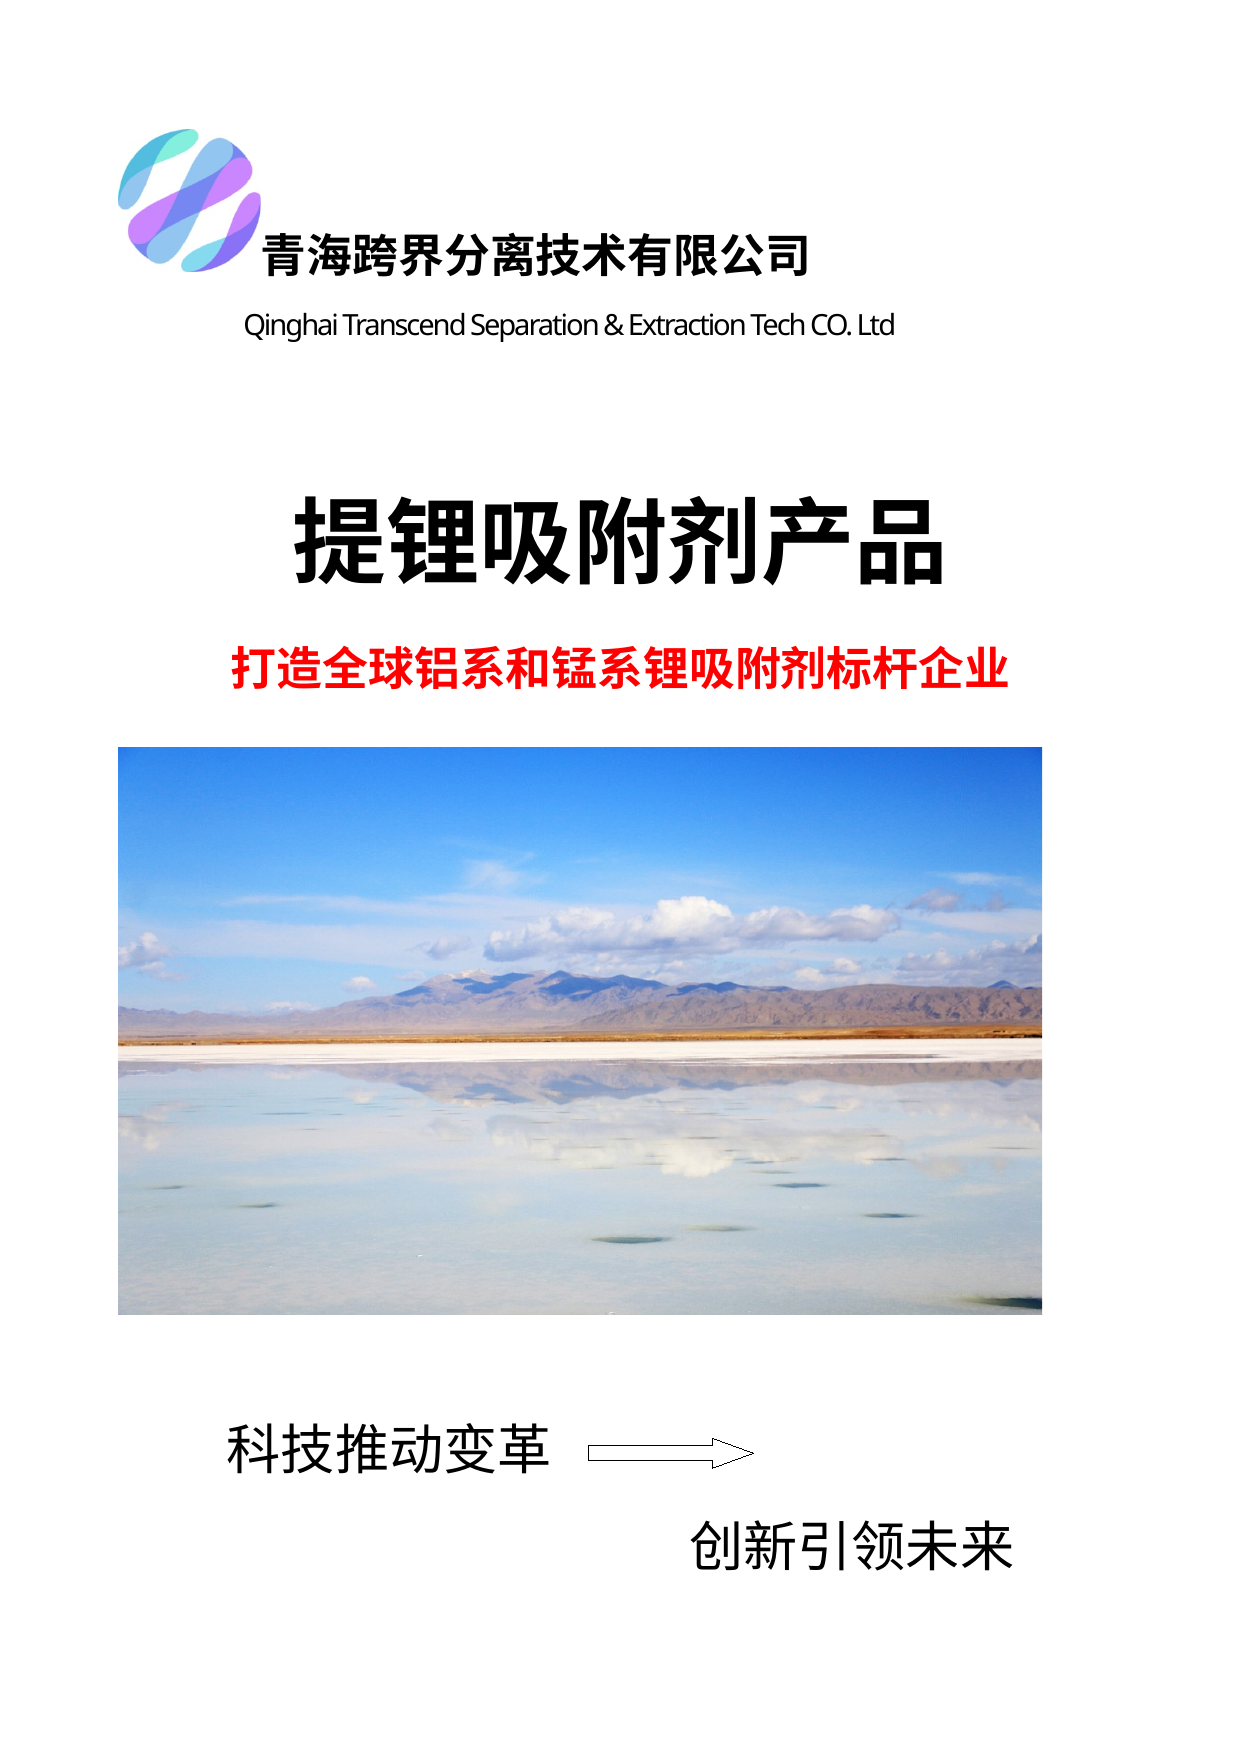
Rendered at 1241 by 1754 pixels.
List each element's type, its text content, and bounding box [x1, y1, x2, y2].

text 创新引领未来 [118, 1494, 1014, 1592]
text 提锂吸附剂产品 [118, 454, 1122, 617]
text 科技推动变革 [118, 1397, 1122, 1494]
text Qinghai Transcend Separation & Extraction Tech CO. Ltd [118, 292, 1122, 357]
picture [118, 747, 1043, 1315]
text 打造全球铝系和锰系锂吸附剂标杆企业 [118, 617, 1122, 714]
text 青海跨界分离技术有限公司 [118, 129, 1122, 292]
picture [118, 129, 261, 272]
